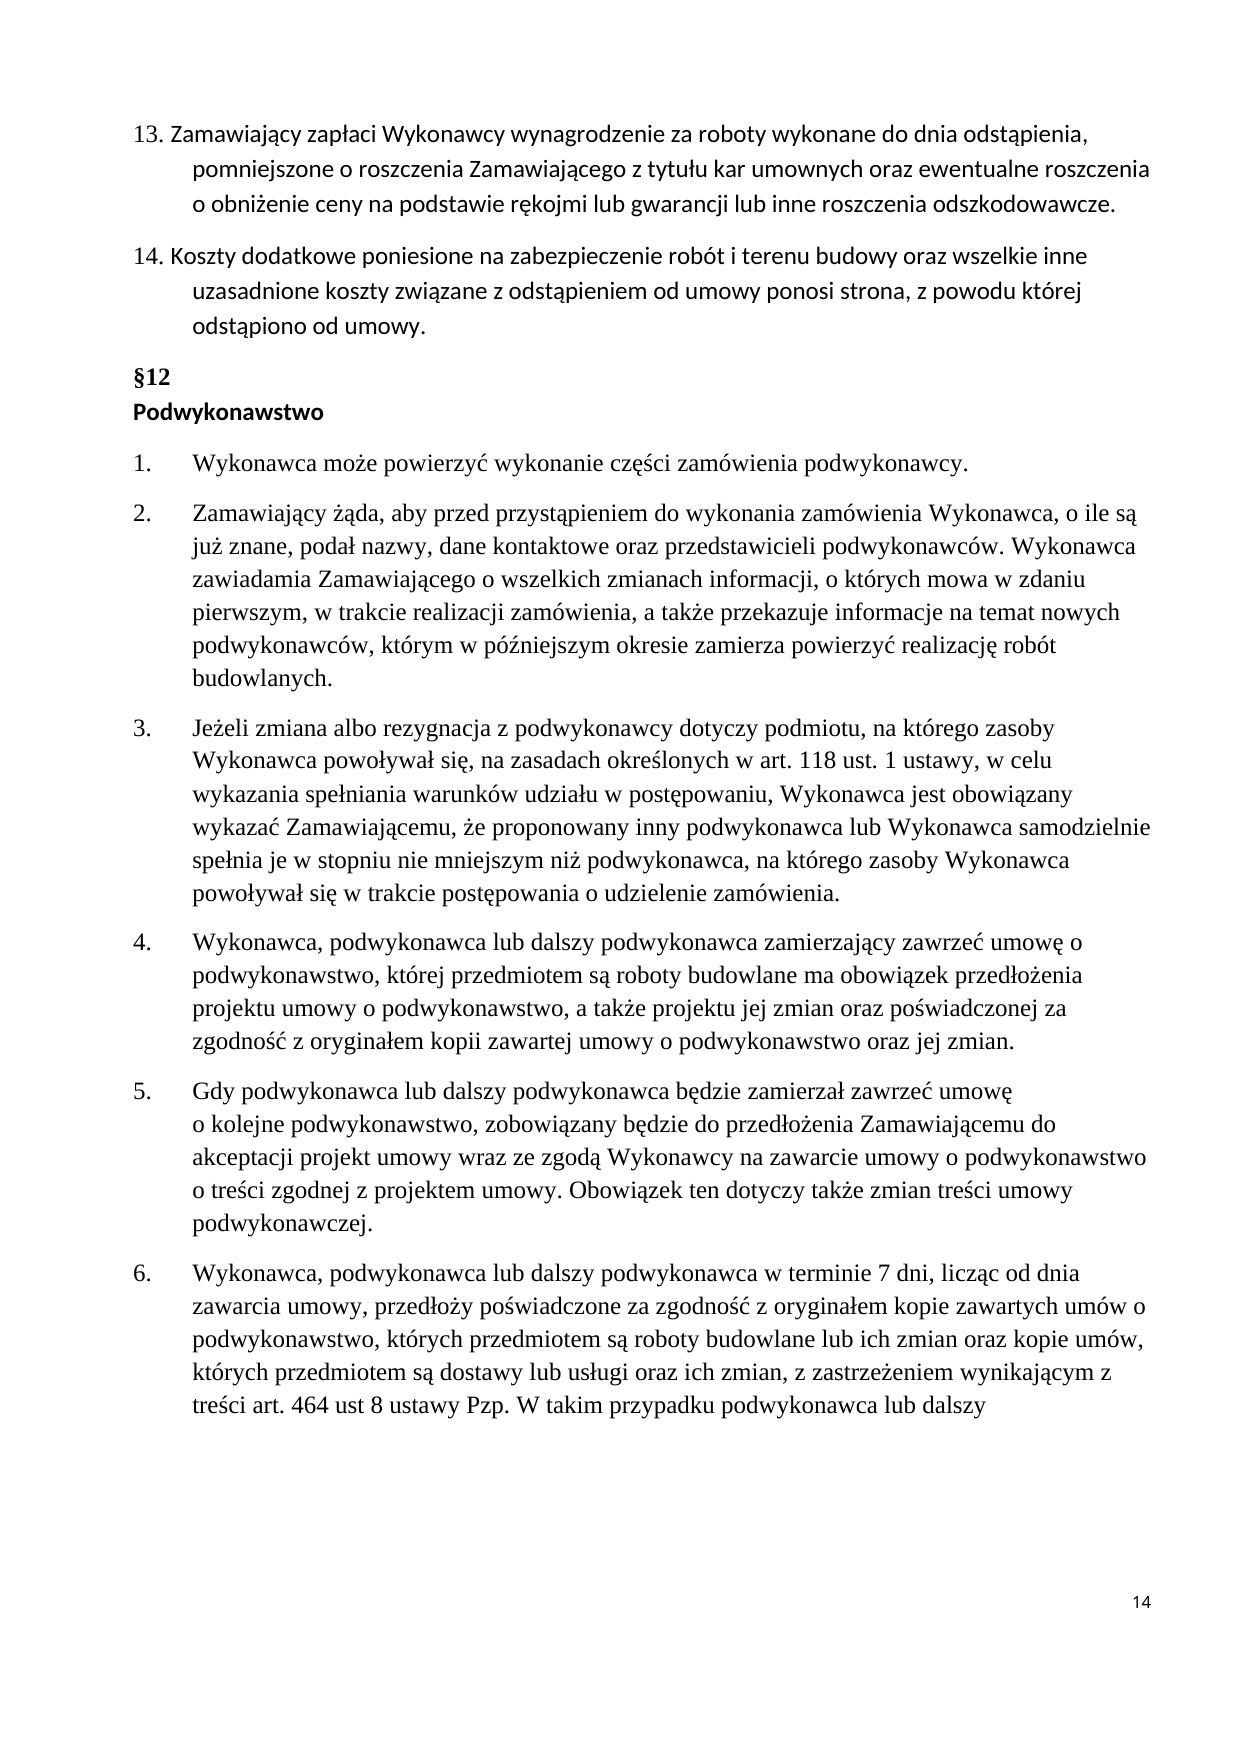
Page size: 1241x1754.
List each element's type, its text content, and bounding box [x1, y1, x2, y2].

list Zamawiający zapłaci Wykonawcy wynagrodzenie za roboty wykonane do dnia odstąpienia, pomniejszone o roszczenia Zamawiającego z tytułu kar umownych oraz ewentualne roszczenia o obniżenie ceny na podstawie rękojmi lub gwarancji lub inne roszczenia odszkodowawcze. [133, 118, 1152, 219]
list Wykonawca, podwykonawca lub dalszy podwykonawca zamierzający zawrzeć umowę o podwykonawstwo, której przedmiotem są roboty budowlane ma obowiązek przedłożenia projektu umowy o podwykonawstwo, a także projektu jej zmian oraz poświadczonej za zgodność z oryginałem kopii zawartej umowy o podwykonawstwo oraz jej zmian. [133, 927, 1152, 1055]
list Jeżeli zmiana albo rezygnacja z podwykonawcy dotyczy podmiotu, na którego zasoby Wykonawca powoływał się, na zasadach określonych w art. 118 ust. 1 ustawy, w celu wykazania spełniania warunków udziału w postępowaniu, Wykonawca jest obowiązany wykazać Zamawiającemu, że proponowany inny podwykonawca lub Wykonawca samodzielnie spełnia je w stopniu nie mniejszym niż podwykonawca, na którego zasoby Wykonawca powoływał się w trakcie postępowania o udzielenie zamówienia. [133, 713, 1152, 906]
list Zamawiający żąda, aby przed przystąpieniem do wykonania zamówienia Wykonawca, o ile są już znane, podał nazwy, dane kontaktowe oraz przedstawicieli podwykonawców. Wykonawca zawiadamia Zamawiającego o wszelkich zmianach informacji, o których mowa w zdaniu pierwszym, w trakcie realizacji zamówienia, a także przekazuje informacje na temat nowych podwykonawców, którym w późniejszym okresie zamierza powierzyć realizację robót budowlanych. [133, 498, 1152, 692]
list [133, 1258, 1152, 1419]
list Gdy podwykonawca lub dalszy podwykonawca będzie zamierzał zawrzeć umowę o kolejne podwykonawstwo, zobowiązany będzie do przedłożenia Zamawiającemu do akceptacji projekt umowy wraz ze zgodą Wykonawcy na zawarcie umowy o podwykonawstwo o treści zgodnej z projektem umowy. Obowiązek ten dotyczy także zmian treści umowy podwykonawczej. [133, 1076, 1152, 1237]
list Wykonawca może powierzyć wykonanie części zamówienia podwykonawcy. [133, 448, 1152, 477]
list Podwykonawstwo [133, 361, 1152, 427]
list Koszty dodatkowe poniesione na zabezpieczenie robót i terenu budowy oraz wszelkie inne uzasadnione koszty związane z odstąpieniem od umowy ponosi strona, z powodu której odstąpiono od umowy. [133, 240, 1152, 340]
